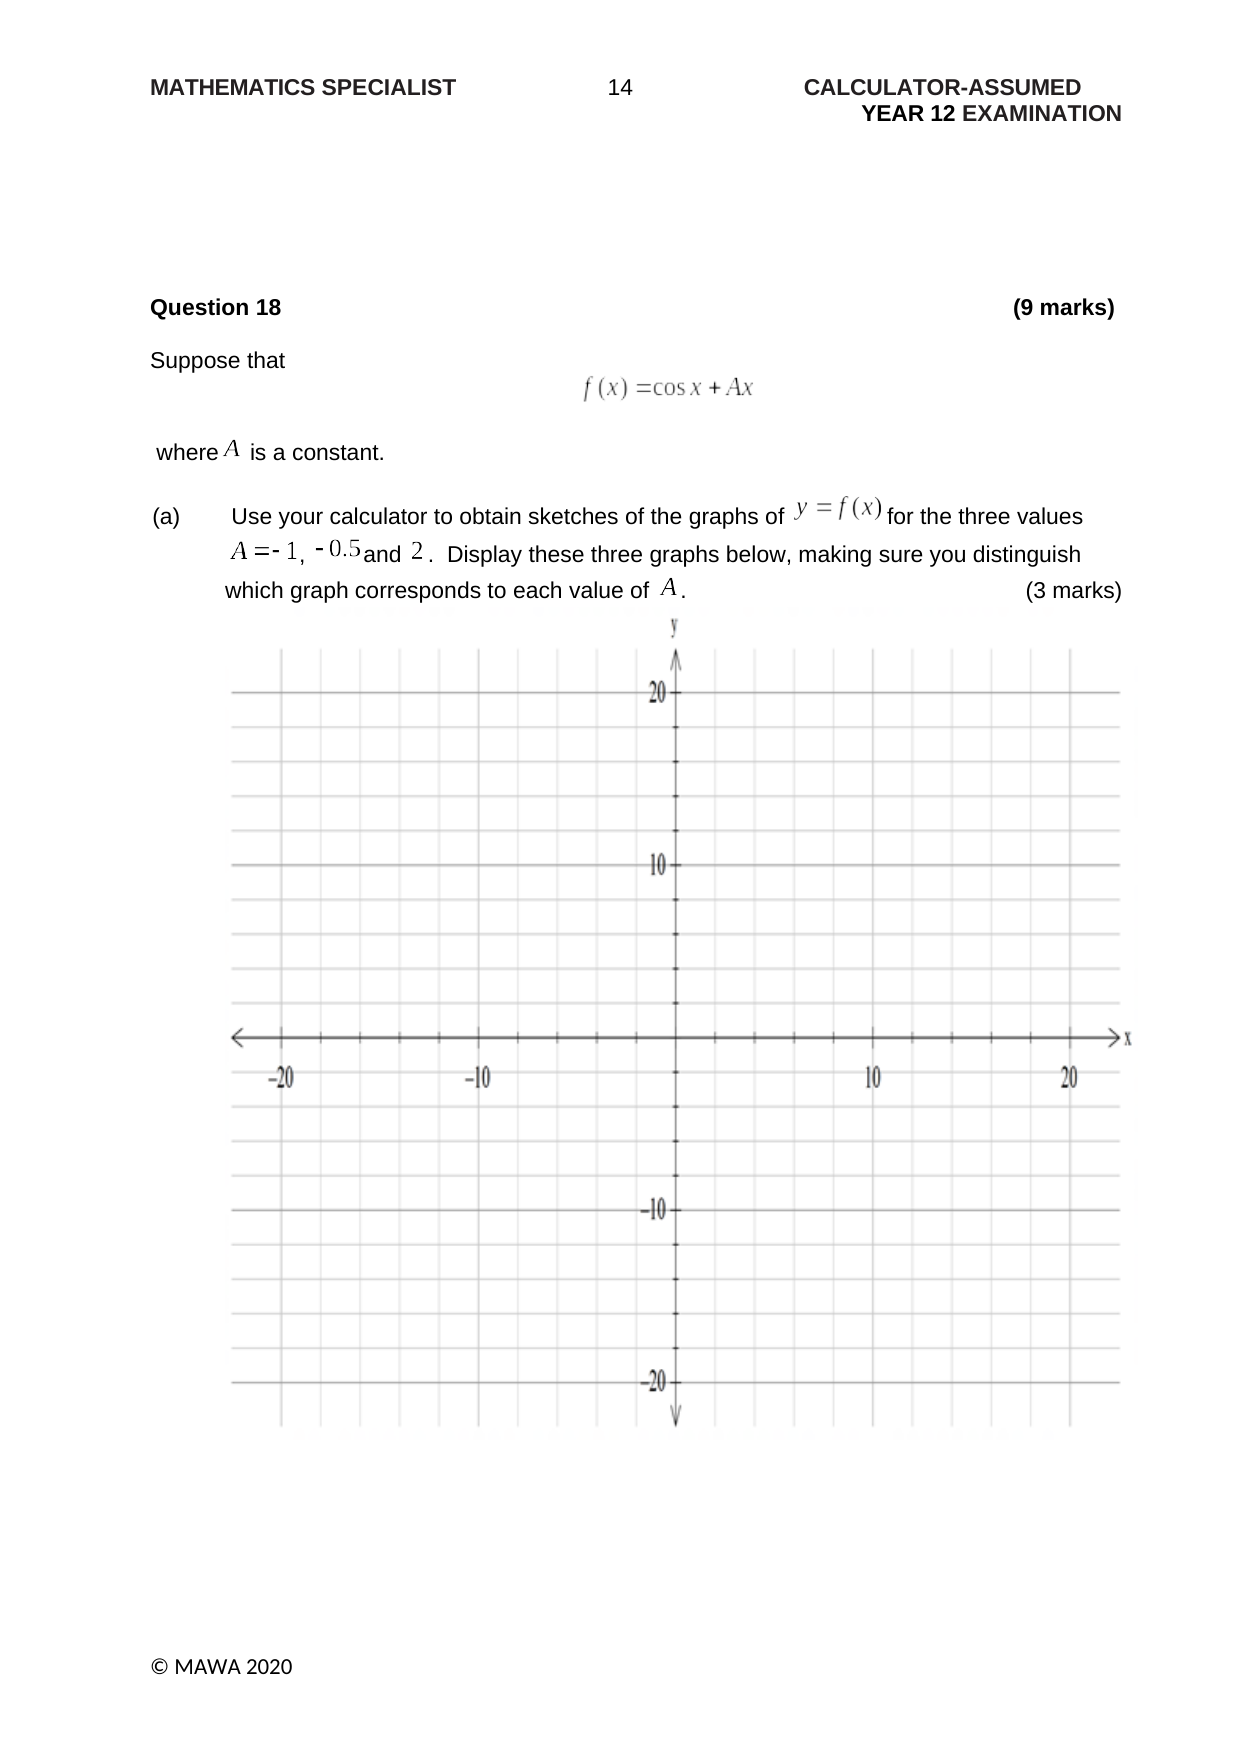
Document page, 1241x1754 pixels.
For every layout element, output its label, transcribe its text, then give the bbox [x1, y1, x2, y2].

picture [225, 607, 1138, 1440]
text Question 18 (9 marks) [150, 294, 1122, 321]
text where is a constant. [150, 433, 1122, 465]
text Suppose that [150, 347, 1122, 373]
